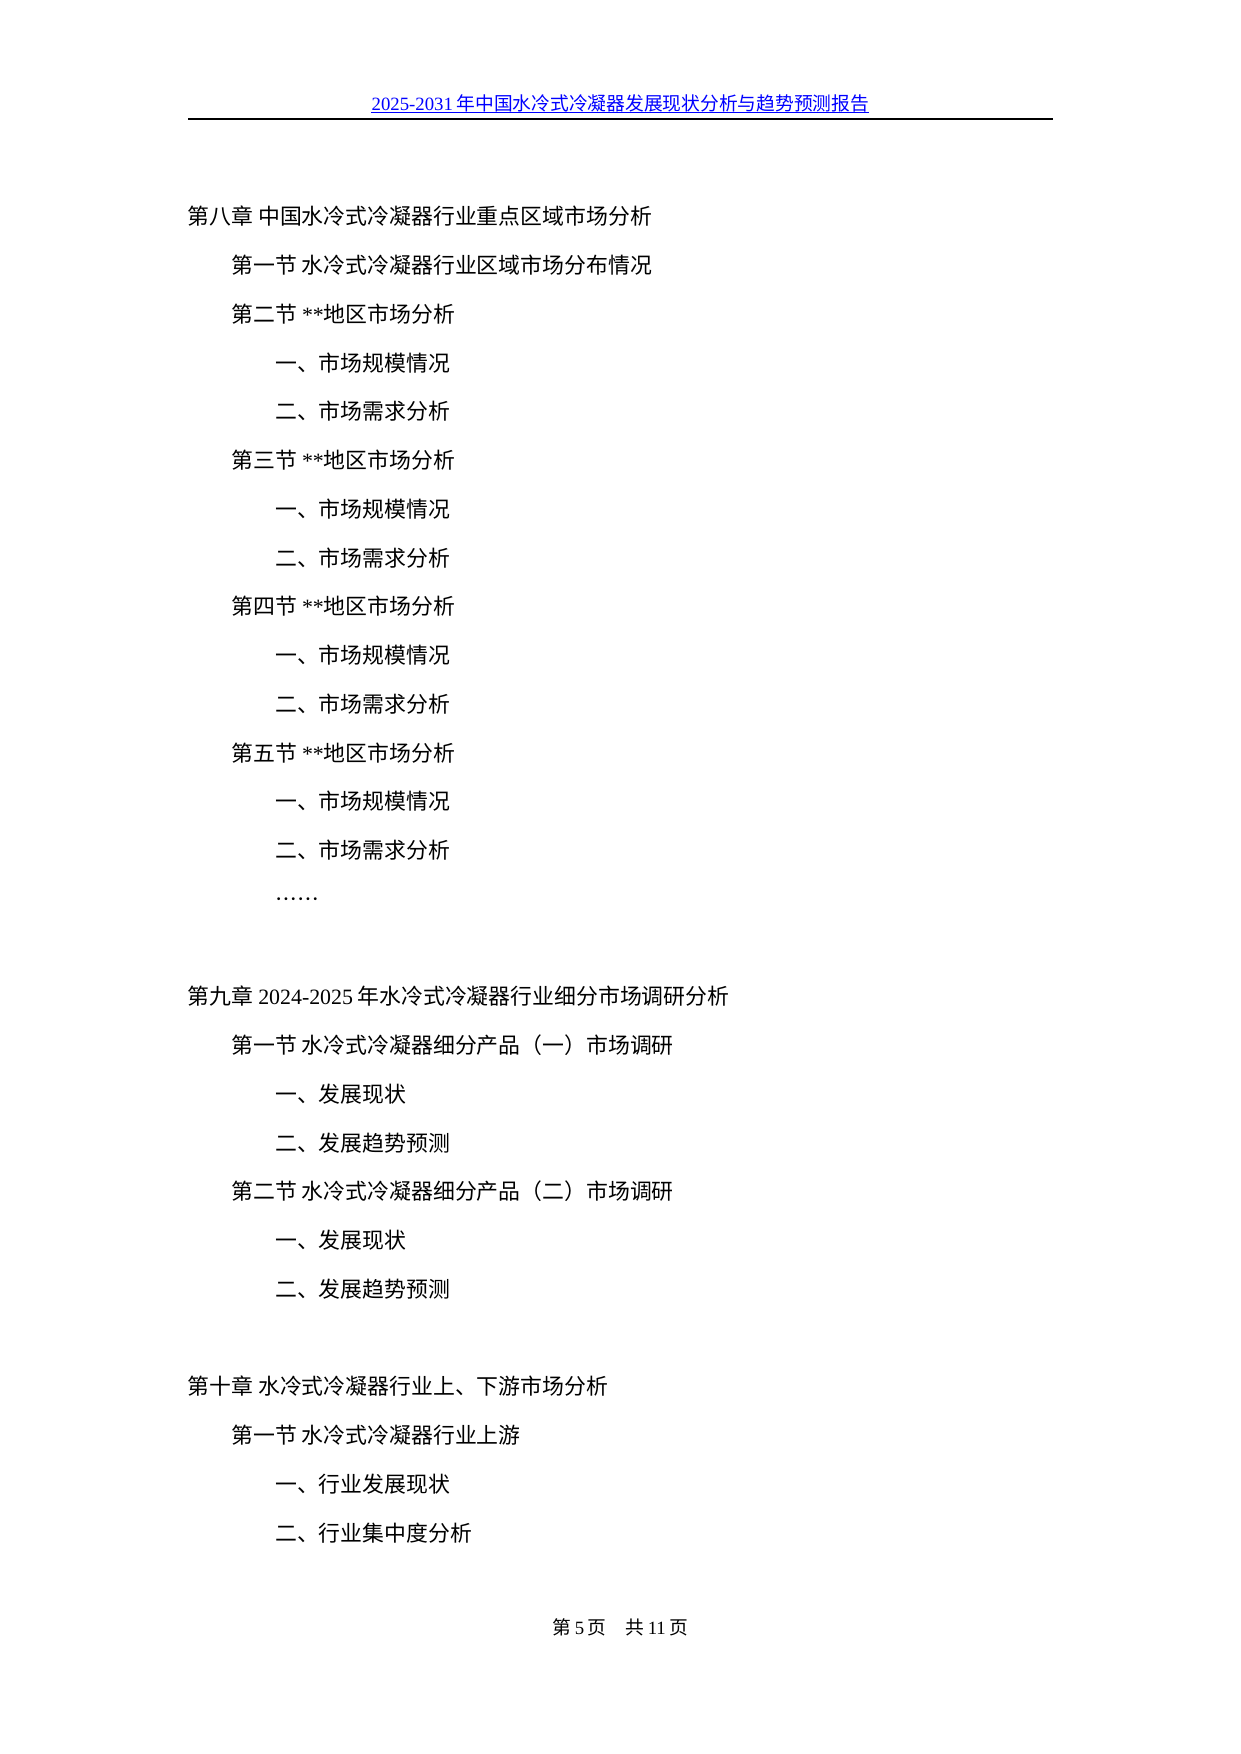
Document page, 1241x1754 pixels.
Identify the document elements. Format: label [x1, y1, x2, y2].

text [187, 150, 1053, 1548]
